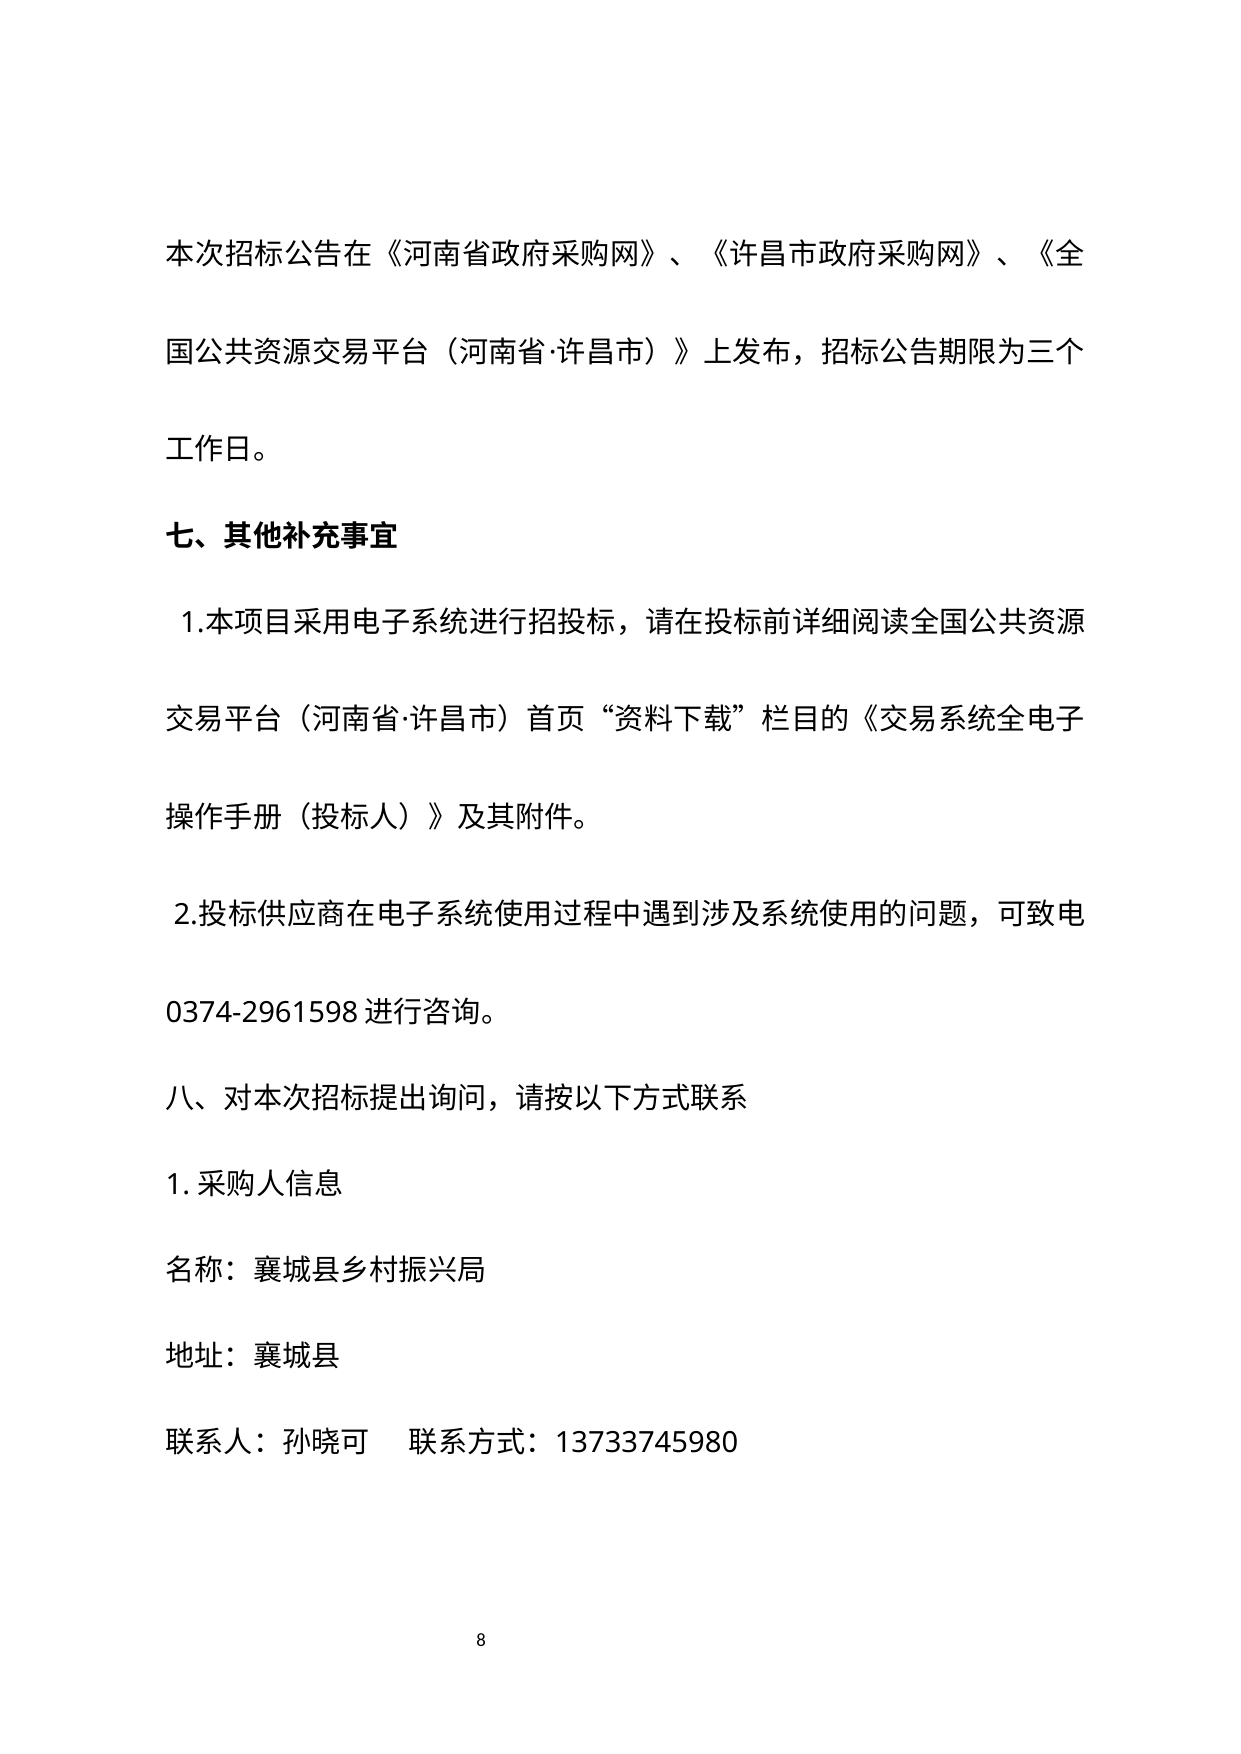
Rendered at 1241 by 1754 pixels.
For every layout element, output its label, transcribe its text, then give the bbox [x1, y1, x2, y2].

text 本次招标公告在《河南省政府采购网》、《许昌市政府采购网》、《全国公共资源交易平台（河南省·许昌市）》上发布，招标公告期限为三个工作日。 [165, 219, 1087, 479]
text 八、对本次招标提出询问，请按以下方式联系 [165, 1063, 1087, 1128]
text 1. 采购人信息 [165, 1149, 1087, 1214]
text 1.本项目采用电子系统进行招投标，请在投标前详细阅读全国公共资源交易平台（河南省·许昌市）首页“资料下载”栏目的《交易系统全电子操作手册（投标人）》及其附件。 2.投标供应商在电子系统使用过程中遇到涉及系统使用的问题，可致电0374-2961598进行咨询。 [165, 587, 1087, 1042]
text 地址：襄城县 [165, 1321, 1087, 1386]
text 名称：襄城县乡村振兴局 [165, 1235, 1087, 1300]
text 联系人：孙晓可 联系方式：13733745980 [165, 1408, 1087, 1473]
text 七、其他补充事宜 [165, 501, 1087, 566]
